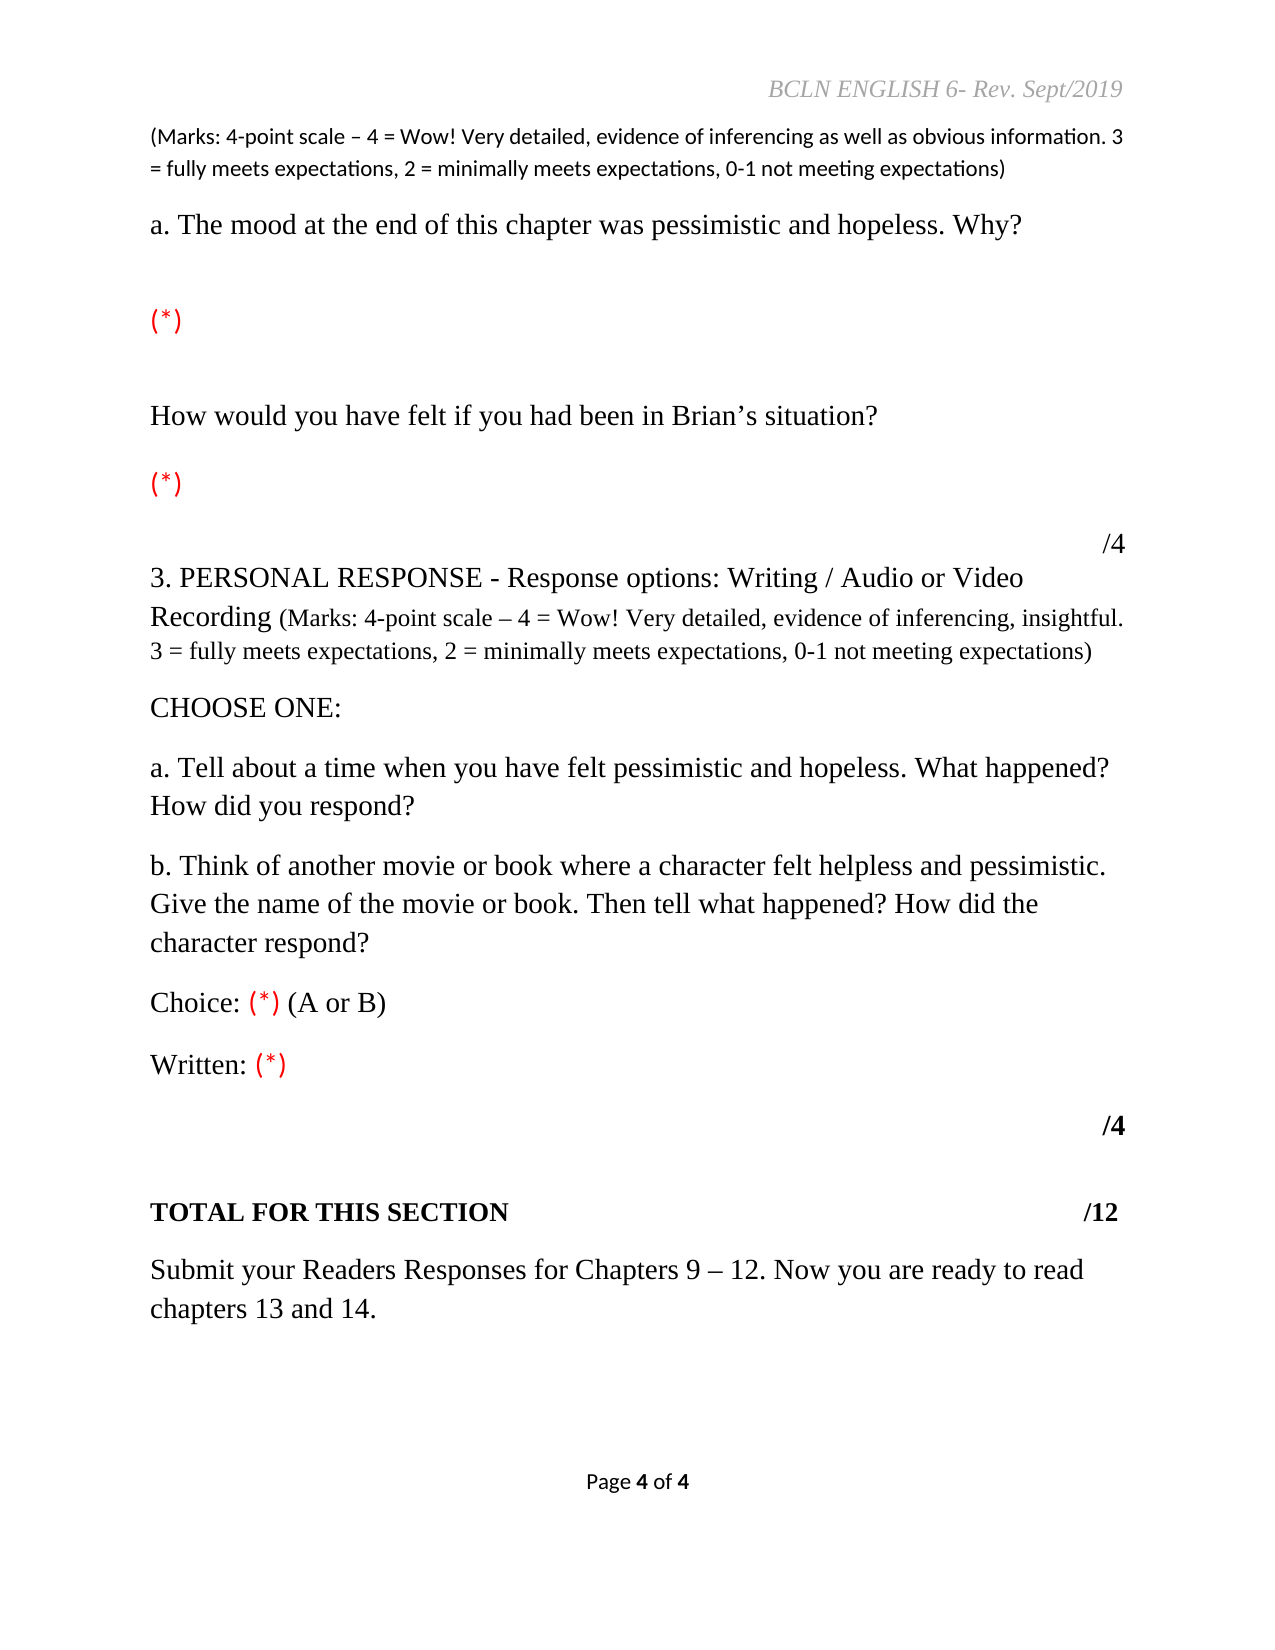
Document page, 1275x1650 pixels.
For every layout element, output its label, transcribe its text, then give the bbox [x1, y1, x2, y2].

text TOTAL FOR THIS SECTION /12 [150, 1196, 1125, 1227]
text Choice: (*) (A or B) [150, 984, 1125, 1020]
text (*) [150, 465, 1125, 500]
text (Marks: 4-point scale – 4 = Wow! Very detailed, evidence of inferencing as well as obvious information. 3 = fully meets expectations, 2 = minimally meets expectations, 0-1 not meeting expectations) [150, 122, 1125, 182]
text Submit your Readers Responses for Chapters 9 – 12. Now you are ready to read chapters 13 and 14. [150, 1252, 1125, 1324]
text b. Think of another movie or book where a character felt helpless and pessimistic. Give the name of the movie or book. Then tell what happened? How did the character respond? [150, 848, 1125, 958]
text a. The mood at the end of this chapter was pessimistic and hopeless. Why? [150, 207, 1125, 241]
text (*) [150, 302, 1125, 338]
text 3. PERSONAL RESPONSE - Response options: Writing / Audio or Video Recording (Marks: 4-point scale – 4 = Wow! Very detailed, evidence of inferencing, insightful. 3 = fully meets expectations, 2 = minimally meets expectations, 0-1 not meeting expectations) [150, 560, 1125, 665]
text /4 [150, 527, 1125, 560]
text How would you have felt if you had been in Brian’s situation? [150, 398, 1125, 431]
text a. Tell about a time when you have felt pessimistic and hopeless. What happened? How did you respond? [150, 750, 1125, 822]
text Written: (*) [150, 1046, 1125, 1081]
text /4 [150, 1108, 1125, 1141]
text CHOOSE ONE: [150, 690, 1125, 724]
